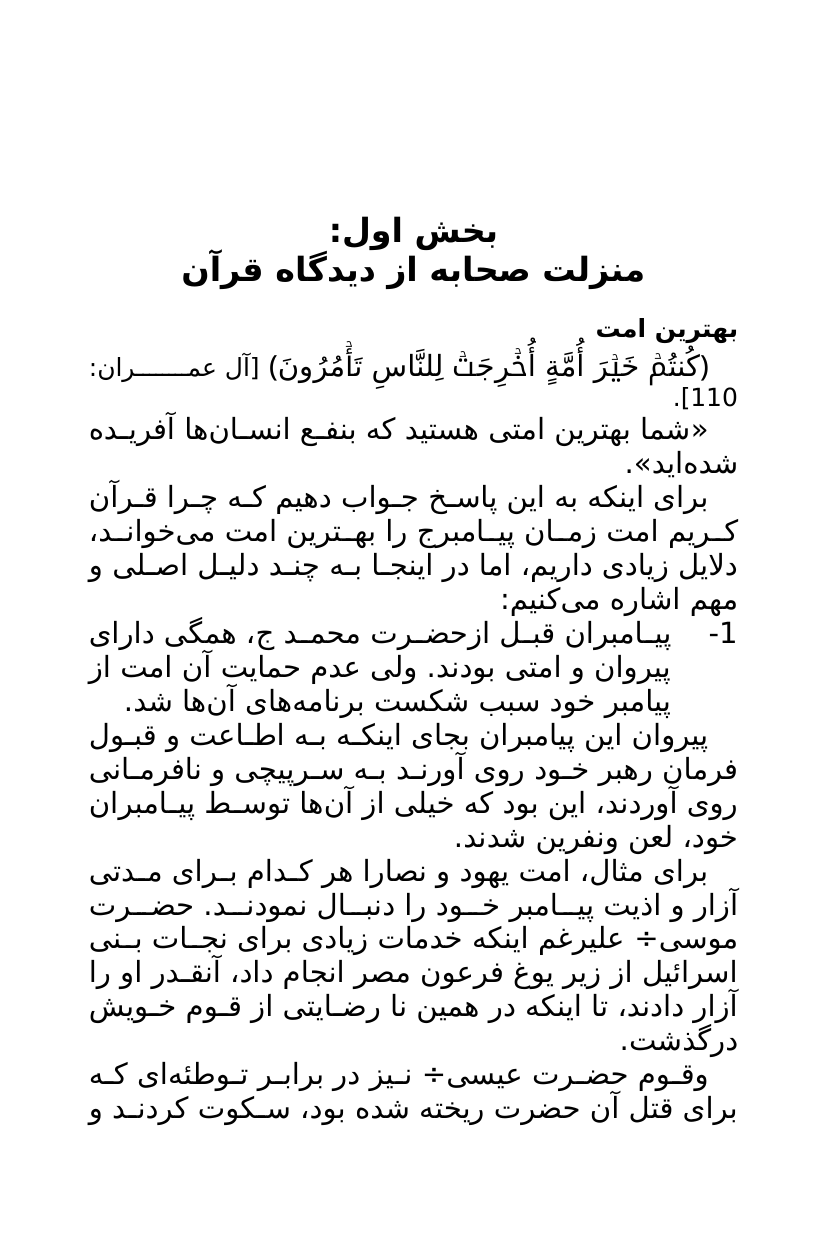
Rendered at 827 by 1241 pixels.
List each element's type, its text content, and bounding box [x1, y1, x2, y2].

text برای مثال، امت یهود و نصارا هر کدام برای مدتی آزار و اذیت پیامبر خود را دنبال نمودند. حضرت موسی÷ علیرغم اینکه خدمات زیادی برای نجات بنی اسرائیل از زیر یوغ فرعون مصر انجام داد، آنقدر او را آزار دادند، تا اینکه در همین نا رضایتی از قوم خویش درگذشت. [89, 854, 738, 1058]
text «شما بهترین امتی هستید که بنفع انسان‌ها آفریده شده‌اید». [89, 412, 738, 480]
text پیروان این پیامبران بجای اینکه به اطاعت و قبول فرمان رهبر خود روی آورند به سرپیچی و نافرمانی روی آوردند، این بود که خیلی از آن‌ها توسط پیامبران خود، لعن ونفرین شدند. [89, 718, 738, 854]
list پیامبران قبل ازحضرت محمد ج، همگی دارای پیروان و امتی بودند. ولی عدم حمایت آن امت از پیامبر خود سبب شکست برنامه‌های آن‌ها شد. [89, 616, 708, 718]
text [89, 1058, 738, 1126]
text بخش اول: منزلت صحابه از ديدگاه قرآن [89, 211, 738, 289]
text ﴿كُنتُمۡ خَيۡرَ أُمَّةٍ أُخۡرِجَتۡ لِلنَّاسِ تَأۡمُرُونَ﴾ [آل عمران: 110]. [89, 349, 738, 412]
text بهترين امت [89, 314, 738, 343]
text برای اینکه به این پاسخ جواب دهیم که چرا قرآن کریم امت زمان پیامبرج را بهترین امت می‌خواند، دلایل زیادی داریم، اما در اینجا به چند دلیل اصلی و مهم اشاره می‌کنیم: [89, 480, 738, 616]
